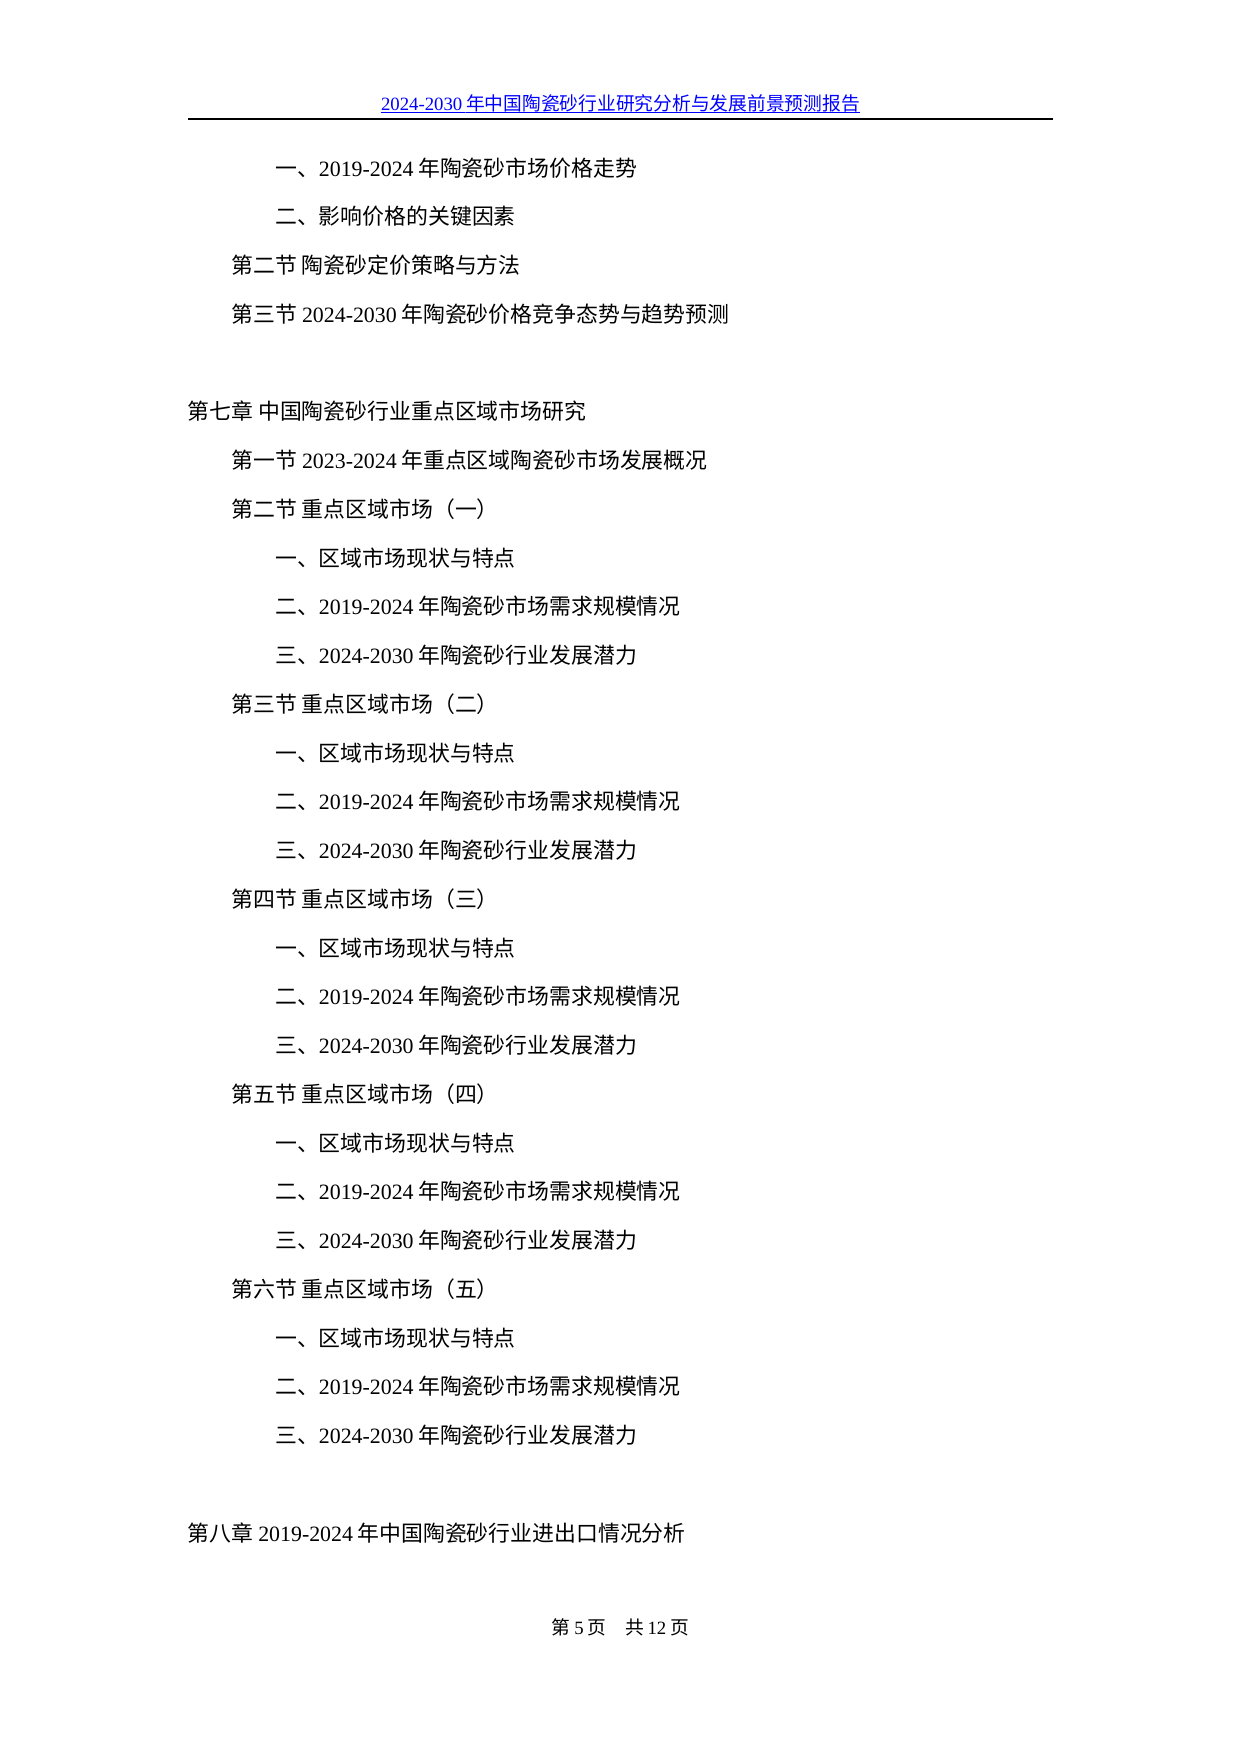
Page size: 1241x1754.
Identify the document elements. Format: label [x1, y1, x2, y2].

text [187, 150, 1053, 1548]
